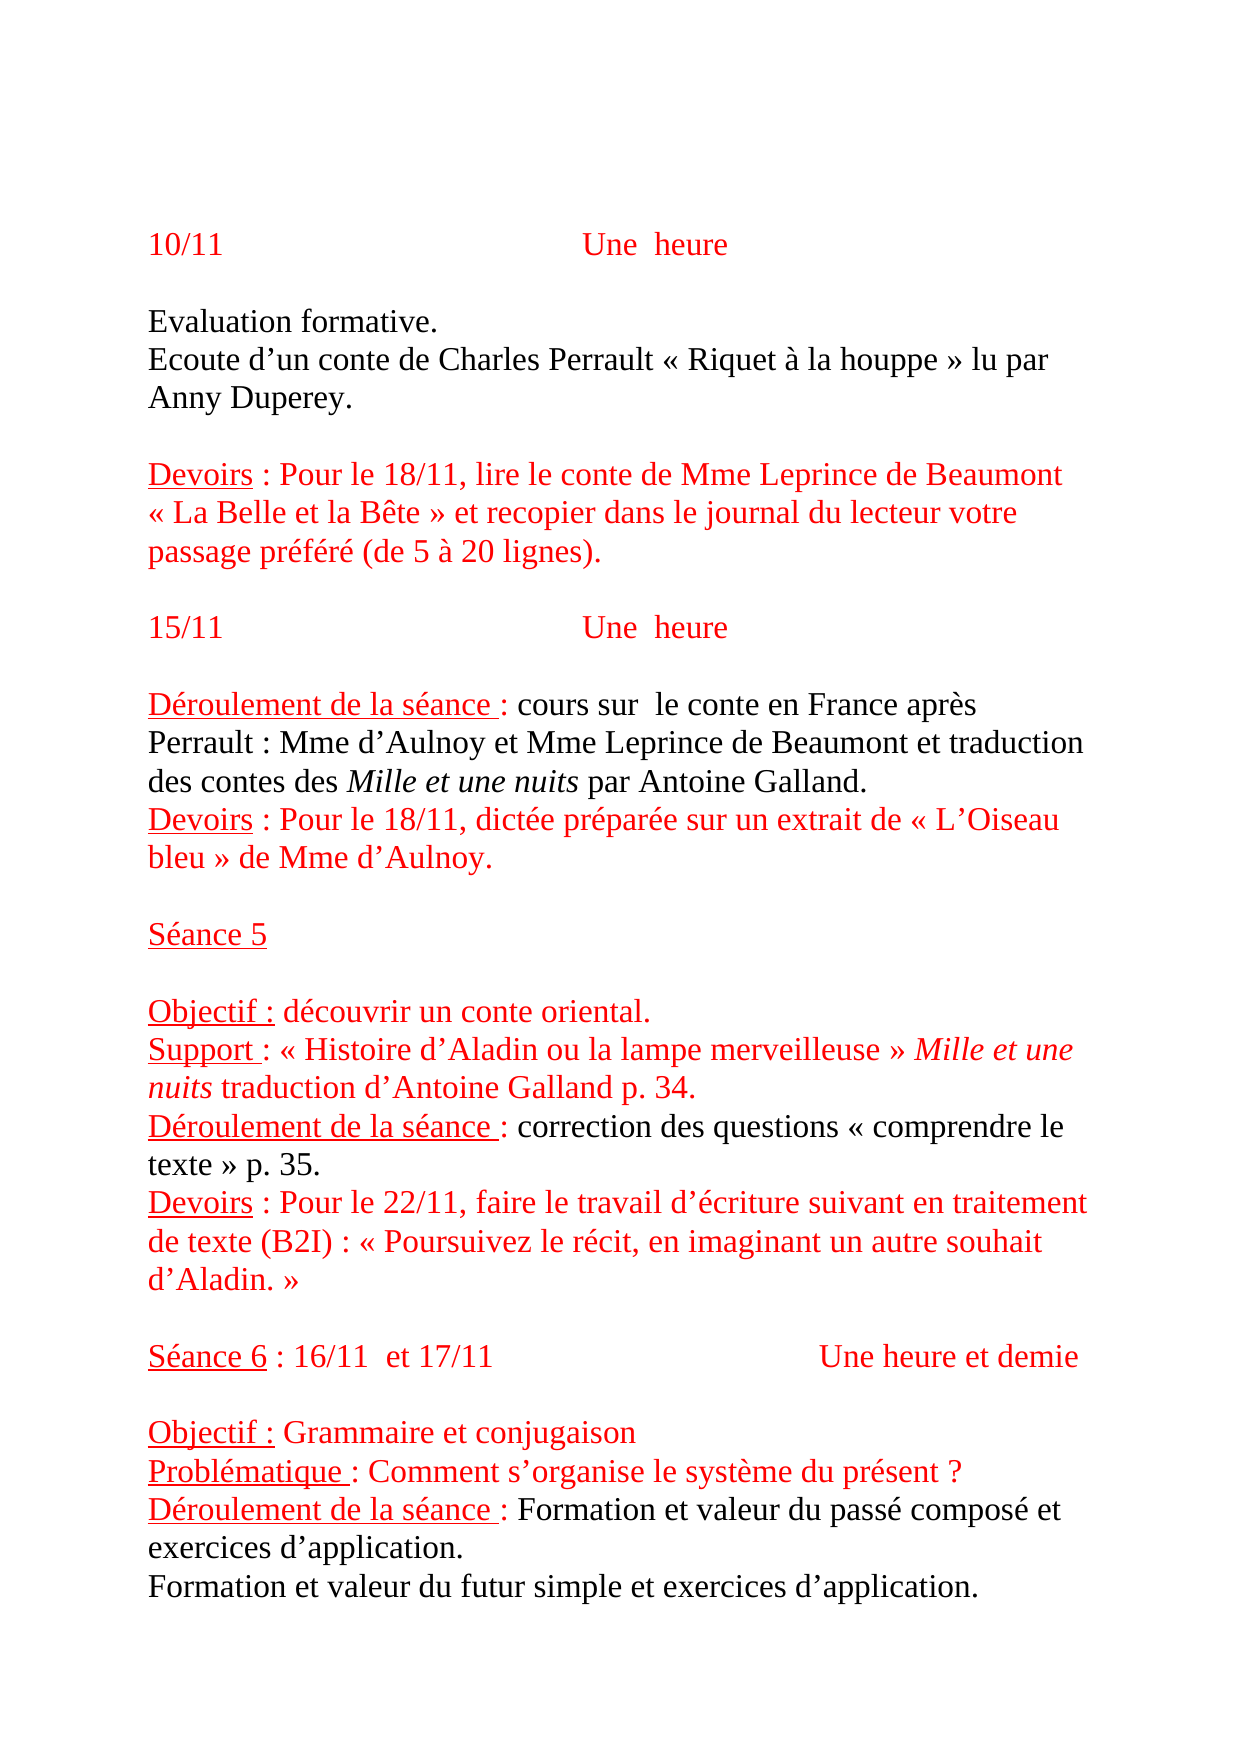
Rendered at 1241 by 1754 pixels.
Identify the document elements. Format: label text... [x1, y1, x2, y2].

text 10/11 Une heure [148, 224, 1092, 263]
text Séance 5 [148, 914, 1092, 953]
text Déroulement de la séance : cours sur le conte en France après Perrault : Mme d’ulnoy et Mme Leprince de Beaumont et traduction des contes des Mille et une nuits par ntoine Galland. [148, 684, 1092, 799]
text Déroulement de la séance : Formation et valeur du passé composé et exercices d’application. [148, 1489, 1092, 1566]
text Ecoute d’un conte de harles Perrault « Riquet à la houppe » lu par nny Duperey. [148, 339, 1092, 416]
text Problématique : omment s’organise le système du présent ? [148, 1451, 1092, 1489]
text Devoirs : Pour le 18/11, lire le conte de Mme Leprince de Beaumont « et » et recopier dans le journal du lecteur votre passage préféré (de 5 à 20 lignes). [148, 454, 1092, 569]
text Evaluation formative. [148, 301, 1092, 339]
text Formation et valeur du futur simple et exercices d’application. [148, 1566, 1092, 1604]
text Objectif : Grammaire et conjugaison [148, 1413, 1092, 1451]
text Support : « Histoire d’ladin ou la lampe merveilleuse » Mille et une nuits traduction d’ntoine Galland p. 34. [148, 1029, 1092, 1106]
text Devoirs : Pour le 18/11, dictée préparée sur un extrait de « L’Oiseau bleu » de Mme d’ulnoy. [148, 799, 1092, 876]
text Devoirs : Pour le 22/11, faire le travail d’écriture suivant en traitement de texte (B2I) : « Poursuivez le récit, en imaginant un autre souhait d’ladin. » [148, 1183, 1092, 1298]
text Déroulement de la séance : correction des questions « comprendre le texte » p. 35. [148, 1106, 1092, 1183]
text Séance 6 : 16/11 et 17/11 Une heure et demie [148, 1336, 1092, 1374]
text Objectif : découvrir un conte oriental. [148, 991, 1092, 1029]
text 15/11 Une heure [148, 608, 1092, 646]
